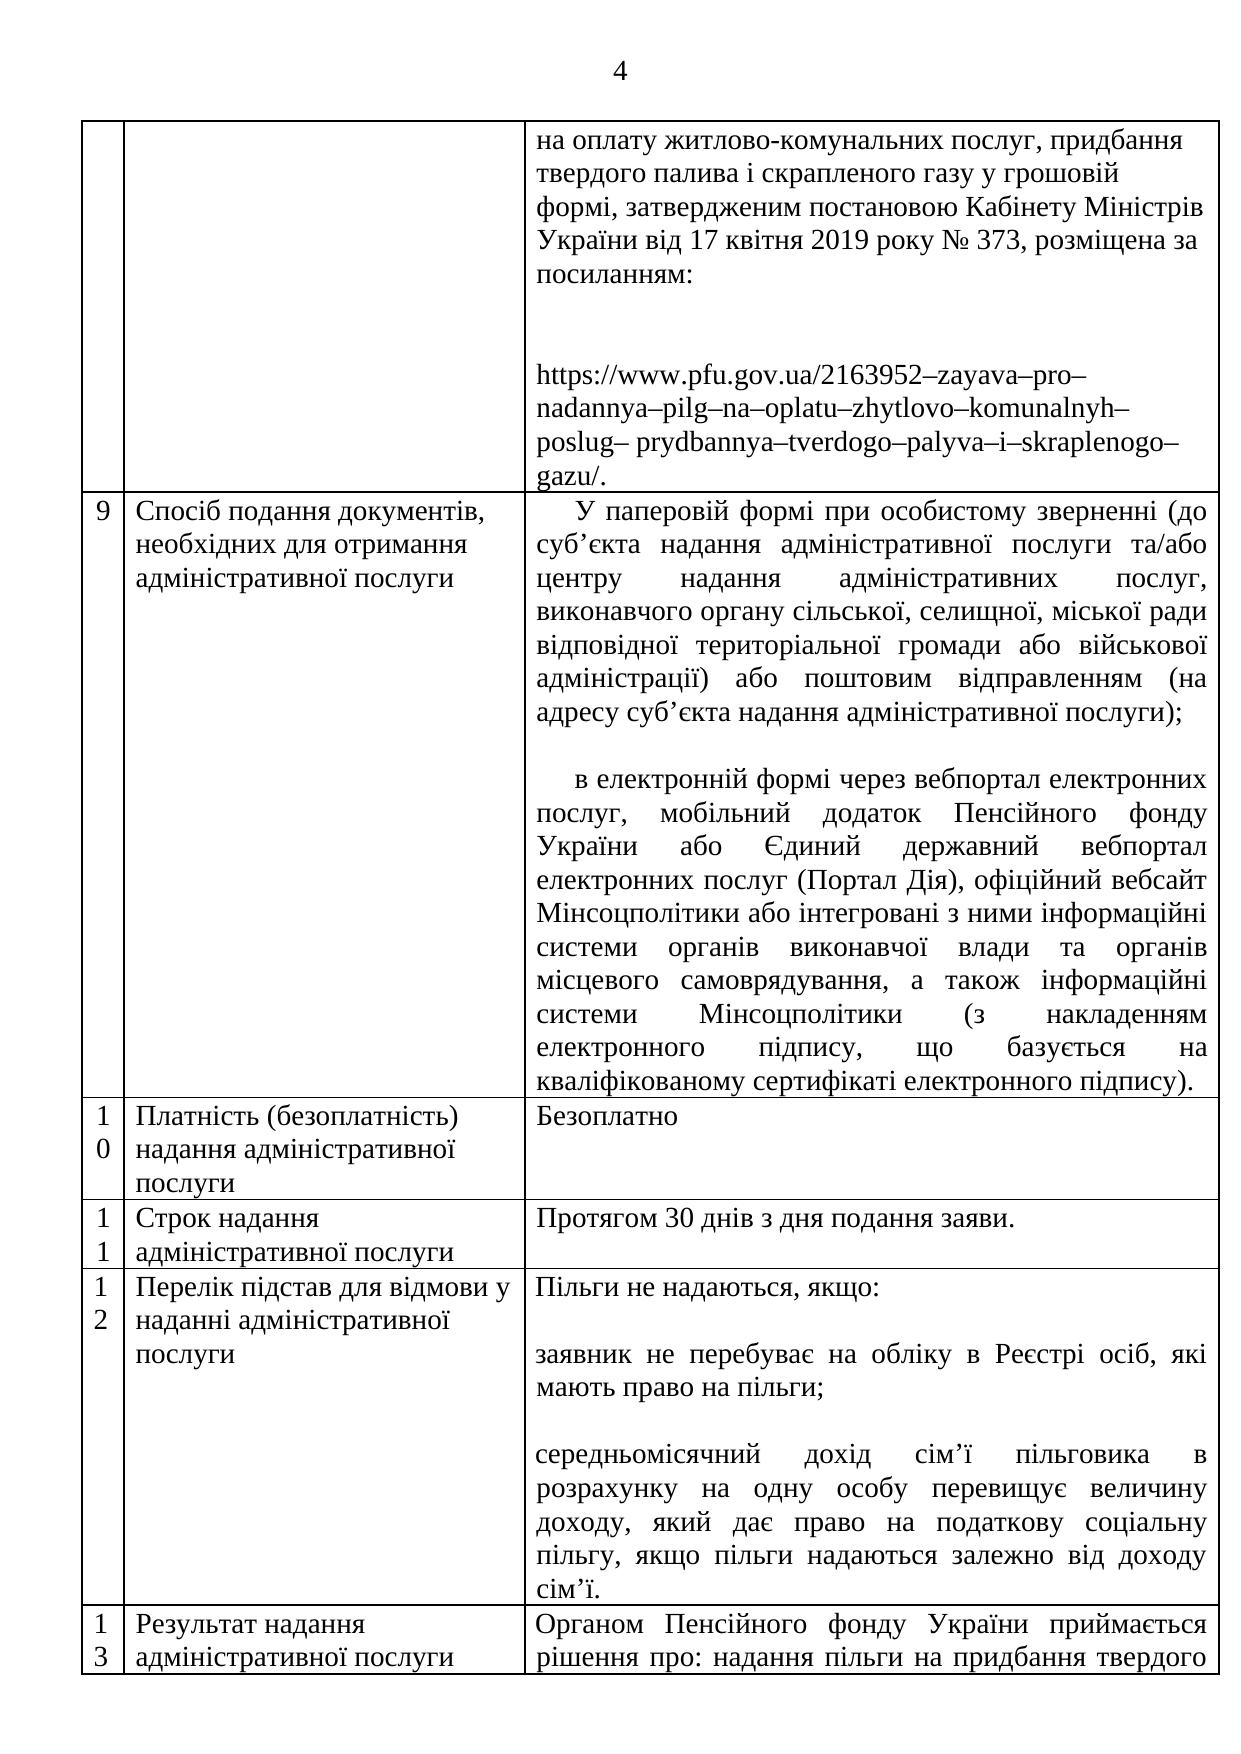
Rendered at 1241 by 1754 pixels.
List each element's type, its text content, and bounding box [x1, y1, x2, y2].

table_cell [526, 122, 1218, 491]
table_cell Перелік підстав для відмови у наданні адміністративної послуги [125, 1269, 524, 1604]
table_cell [526, 1606, 1218, 1673]
table_cell 13 [83, 1606, 123, 1673]
table_cell Спосіб подання документів, необхідних для отримання адміністративної послуги [125, 493, 524, 1097]
table_cell Строк надання адміністративної послуги [125, 1200, 524, 1267]
table_cell 10 [83, 1098, 123, 1199]
table_cell Платність (безоплатність) надання адміністративної послуги [125, 1098, 524, 1199]
table_cell Безоплатно [526, 1098, 1218, 1199]
table_cell 11 [83, 1200, 123, 1267]
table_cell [125, 122, 524, 491]
table_cell 9 [83, 493, 123, 1097]
table_cell Протягом 30 днів з дня подання заяви. [526, 1200, 1218, 1267]
table_cell Пільги не надаються, якщо: заявник не перебуває на обліку в Реєстрі осіб, які мають право на пільги; середньомісячний дохід сім’ї пільговика в розрахунку на одну особу перевищує величину доходу, який дає право на податкову соціальну пільгу, якщо пільги надаються залежно від доходу сім’ї. [526, 1269, 1218, 1604]
table_cell 8 [83, 122, 123, 491]
table_cell 12 [83, 1269, 123, 1604]
table_cell У паперовій формі при особистому зверненні (до суб’єкта надання адміністративної послуги та/або центру надання адміністративних послуг, виконавчого органу сільської, селищної, міської ради відповідної територіальної громади або військової адміністрації) або поштовим відправленням (на адресу суб’єкта надання адміністративної послуги); в електронній формі через вебпортал електронних послуг, мобільний додаток Пенсійного фонду України або Єдиний державний вебпортал електронних послуг (Портал Дія), офіційний вебсайт Мінсоцполітики або інтегровані з ними інформаційні системи органів виконавчої влади та органів місцевого самоврядування, а також інформаційні системи Мінсоцполітики (з накладенням електронного підпису, що базується на кваліфікованому сертифікаті електронного підпису). [526, 493, 1218, 1097]
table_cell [125, 1606, 524, 1673]
